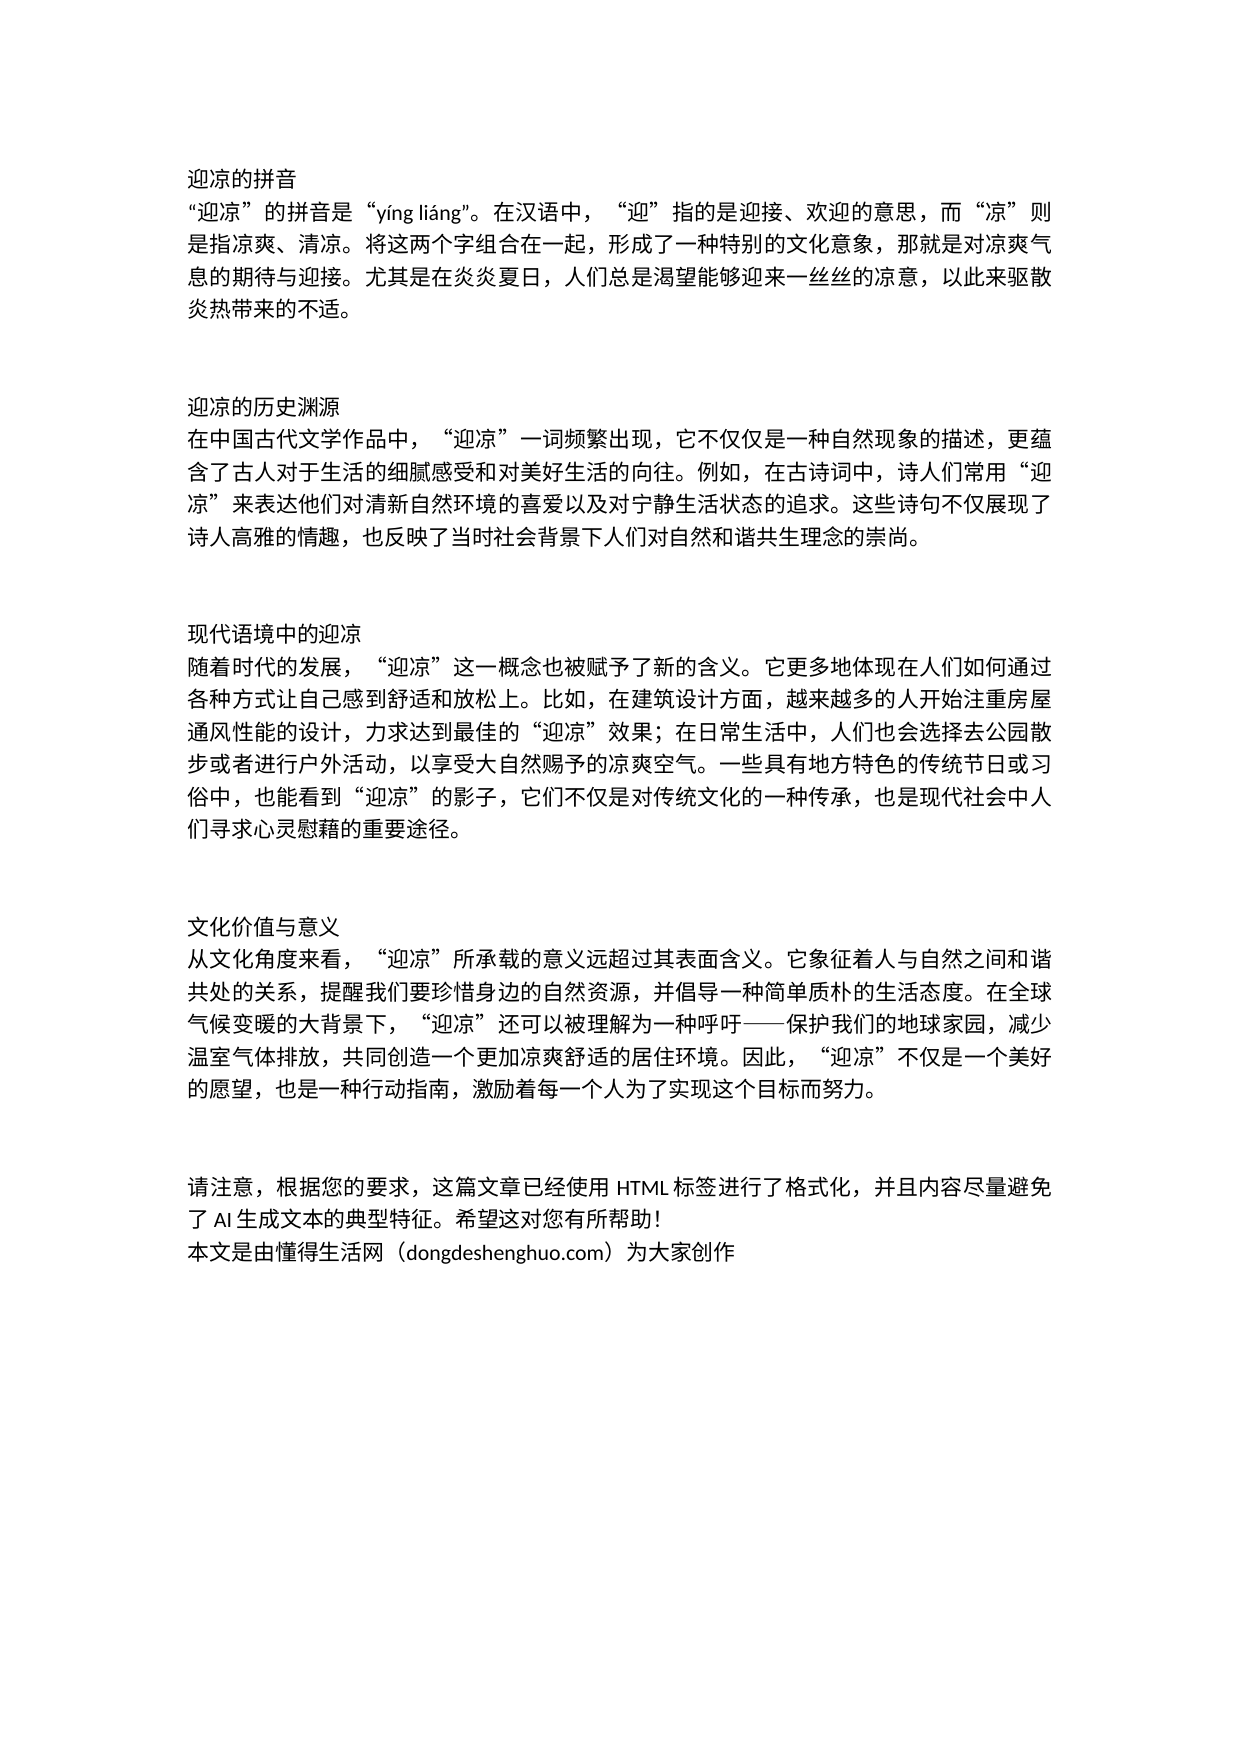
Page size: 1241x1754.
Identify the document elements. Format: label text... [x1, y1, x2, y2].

text 请注意，根据您的要求，这篇文章已经使用HTML标签进行了格式化，并且内容尽量避免了AI生成文本的典型特征。希望这对您有所帮助！ [187, 1169, 1053, 1234]
text 迎凉的拼音 [187, 162, 1053, 194]
text 随着时代的发展，“迎凉”这一概念也被赋予了新的含义。它更多地体现在人们如何通过各种方式让自己感到舒适和放松上。比如，在建筑设计方面，越来越多的人开始注重房屋通风性能的设计，力求达到最佳的“迎凉”效果；在日常生活中，人们也会选择去公园散步或者进行户外活动，以享受大自然赐予的凉爽空气。一些具有地方特色的传统节日或习俗中，也能看到“迎凉”的影子，它们不仅是对传统文化的一种传承，也是现代社会中人们寻求心灵慰藉的重要途径。 [187, 649, 1053, 844]
text 从文化角度来看，“迎凉”所承载的意义远超过其表面含义。它象征着人与自然之间和谐共处的关系，提醒我们要珍惜身边的自然资源，并倡导一种简单质朴的生活态度。在全球气候变暖的大背景下，“迎凉”还可以被理解为一种呼吁——保护我们的地球家园，减少温室气体排放，共同创造一个更加凉爽舒适的居住环境。因此，“迎凉”不仅是一个美好的愿望，也是一种行动指南，激励着每一个人为了实现这个目标而努力。 [187, 942, 1053, 1104]
text 本文是由懂得生活网（dongdeshenghuo.com）为大家创作 [187, 1234, 1053, 1267]
text 在中国古代文学作品中，“迎凉”一词频繁出现，它不仅仅是一种自然现象的描述，更蕴含了古人对于生活的细腻感受和对美好生活的向往。例如，在古诗词中，诗人们常用“迎凉”来表达他们对清新自然环境的喜爱以及对宁静生活状态的追求。这些诗句不仅展现了诗人高雅的情趣，也反映了当时社会背景下人们对自然和谐共生理念的崇尚。 [187, 422, 1053, 552]
text “迎凉”的拼音是“yíng liáng”。在汉语中，“迎”指的是迎接、欢迎的意思，而“凉”则是指凉爽、清凉。将这两个字组合在一起，形成了一种特别的文化意象，那就是对凉爽气息的期待与迎接。尤其是在炎炎夏日，人们总是渴望能够迎来一丝丝的凉意，以此来驱散炎热带来的不适。 [187, 194, 1053, 324]
text 文化价值与意义 [187, 909, 1053, 942]
text 现代语境中的迎凉 [187, 617, 1053, 649]
text 迎凉的历史渊源 [187, 389, 1053, 422]
